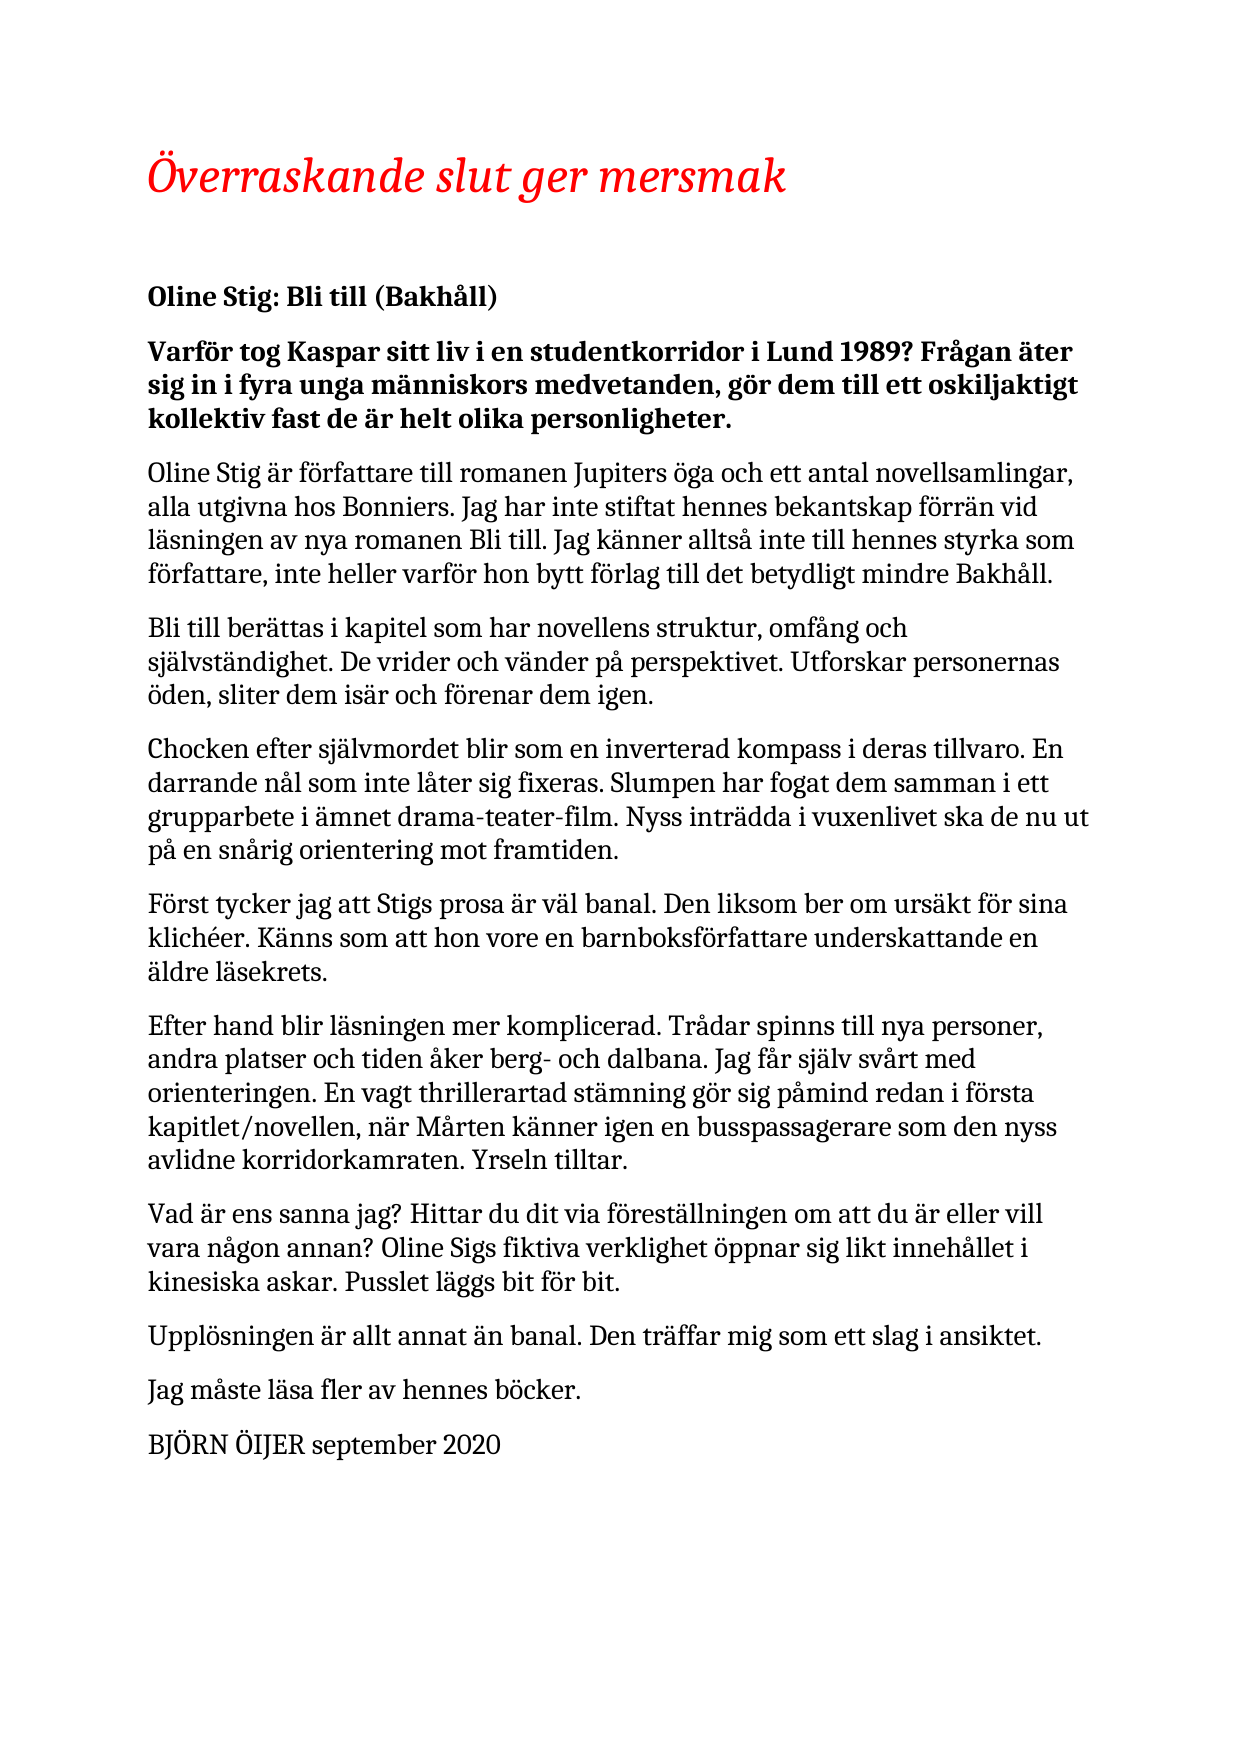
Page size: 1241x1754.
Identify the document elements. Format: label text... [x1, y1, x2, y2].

text Jag måste läsa fler av hennes böcker. [148, 1373, 1093, 1407]
text Varför tog Kaspar sitt liv i en studentkorridor i Lund 1989? Frågan äter sig in i fyra unga människors medvetanden, gör dem till ett oskiljaktigt kollektiv fast de är helt olika personligheter. [148, 335, 1093, 435]
text Upplösningen är allt annat än banal. Den träffar mig som ett slag i ansiktet. [148, 1319, 1093, 1353]
text Oline Stig är författare till romanen Jupiters öga och ett antal novellsamlingar, alla utgivna hos Bonniers. Jag har inte stiftat hennes bekantskap förrän vid läsningen av nya romanen Bli till. Jag känner alltså inte till hennes styrka som författare, inte heller varför hon bytt förlag till det betydligt mindre Bakhåll. [148, 456, 1093, 590]
text BJÖRN ÖIJER september 2020 [148, 1428, 1093, 1461]
text Vad är ens sanna jag? Hittar du dit via föreställningen om att du är eller vill vara någon annan? Oline Sigs fiktiva verklighet öppnar sig likt innehållet i kinesiska askar. Pusslet läggs bit för bit. [148, 1198, 1093, 1298]
text Överraskande slut ger mersmak [148, 148, 1093, 205]
text Bli till berättas i kapitel som har novellens struktur, omfång och självständighet. De vrider och vänder på perspektivet. Utforskar personernas öden, sliter dem isär och förenar dem igen. [148, 611, 1093, 712]
text Oline Stig: Bli till (Bakhåll) [148, 280, 1093, 314]
text Efter hand blir läsningen mer komplicerad. Trådar spinns till nya personer, andra platser och tiden åker berg- och dalbana. Jag får själv svårt med orienteringen. En vagt thrillerartad stämning gör sig påmind redan i första kapitlet/novellen, när Mårten känner igen en busspassagerare som den nyss avlidne korridorkamraten. Yrseln tilltar. [148, 1009, 1093, 1177]
text Chocken efter självmordet blir som en inverterad kompass i deras tillvaro. En darrande nål som inte låter sig fixeras. Slumpen har fogat dem samman i ett grupparbete i ämnet drama-teater-film. Nyss inträdda i vuxenlivet ska de nu ut på en snårig orientering mot framtiden. [148, 733, 1093, 867]
text Först tycker jag att Stigs prosa är väl banal. Den liksom ber om ursäkt för sina klichéer. Känns som att hon vore en barnboksförfattare underskattande en äldre läsekrets. [148, 888, 1093, 988]
